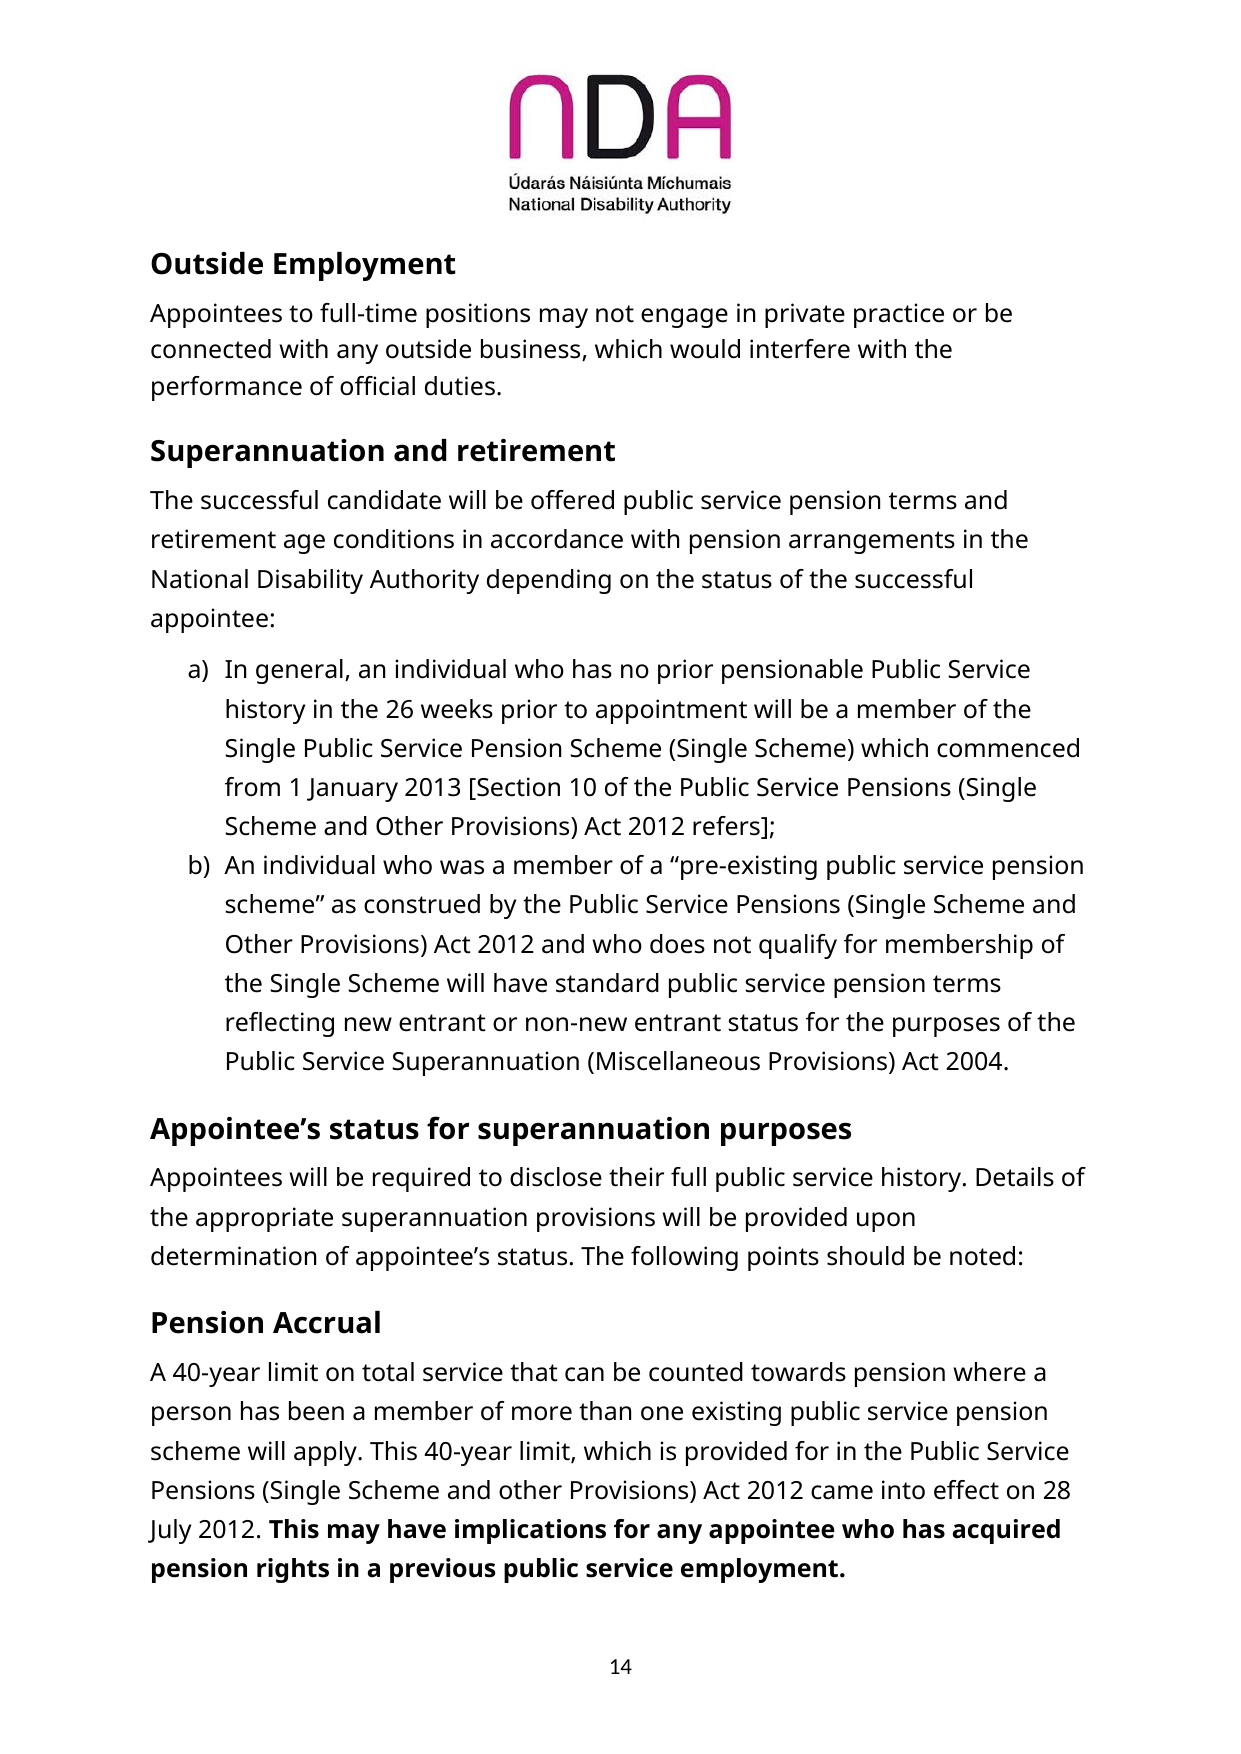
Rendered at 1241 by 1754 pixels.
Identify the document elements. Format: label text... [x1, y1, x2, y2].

text The successful candidate will be offered public service pension terms and retirement age conditions in accordance with pension arrangements in the National Disability Authority depending on the status of the successful appointee: [150, 483, 1090, 634]
picture [501, 59, 736, 225]
subtitle Superannuation and retirement [150, 431, 1090, 470]
list An individual who was a member of a “pre-existing public service pension scheme” as construed by the Public Service Pensions (Single Scheme and Other Provisions) Act 2012 and who does not qualify for membership of the Single Scheme will have standard public service pension terms reflecting new entrant or non-new entrant status for the purposes of the Public Service Superannuation (Miscellaneous Provisions) Act 2004. [187, 848, 1090, 1078]
subtitle Outside Employment [150, 243, 1090, 283]
list In general, an individual who has no prior pensionable Public Service history in the 26 weeks prior to appointment will be a member of the Single Public Service Pension Scheme (Single Scheme) which commenced from 1 January 2013 [Section 10 of the Public Service Pensions (Single Scheme and Other Provisions) Act 2012 refers]; [187, 652, 1090, 843]
text Appointees will be required to disclose their full public service history. Details of the appropriate superannuation provisions will be provided upon determination of appointee’s status. The following points should be noted: [150, 1160, 1090, 1272]
text A 40-year limit on total service that can be counted towards pension where a person has been a member of more than one existing public service pension scheme will apply. This 40-year limit, which is provided for in the Public Service Pensions (Single Scheme and other Provisions) Act 2012 came into effect on 28 July 2012. This may have implications for any appointee who has acquired pension rights in a previous public service employment. [150, 1355, 1090, 1585]
text Appointees to full-time positions may not engage in private practice or be connected with any outside business, which would interfere with the performance of official duties. [150, 295, 1090, 403]
subtitle Appointee’s status for superannuation purposes [150, 1108, 1090, 1148]
subtitle Pension Accrual [150, 1303, 1090, 1342]
